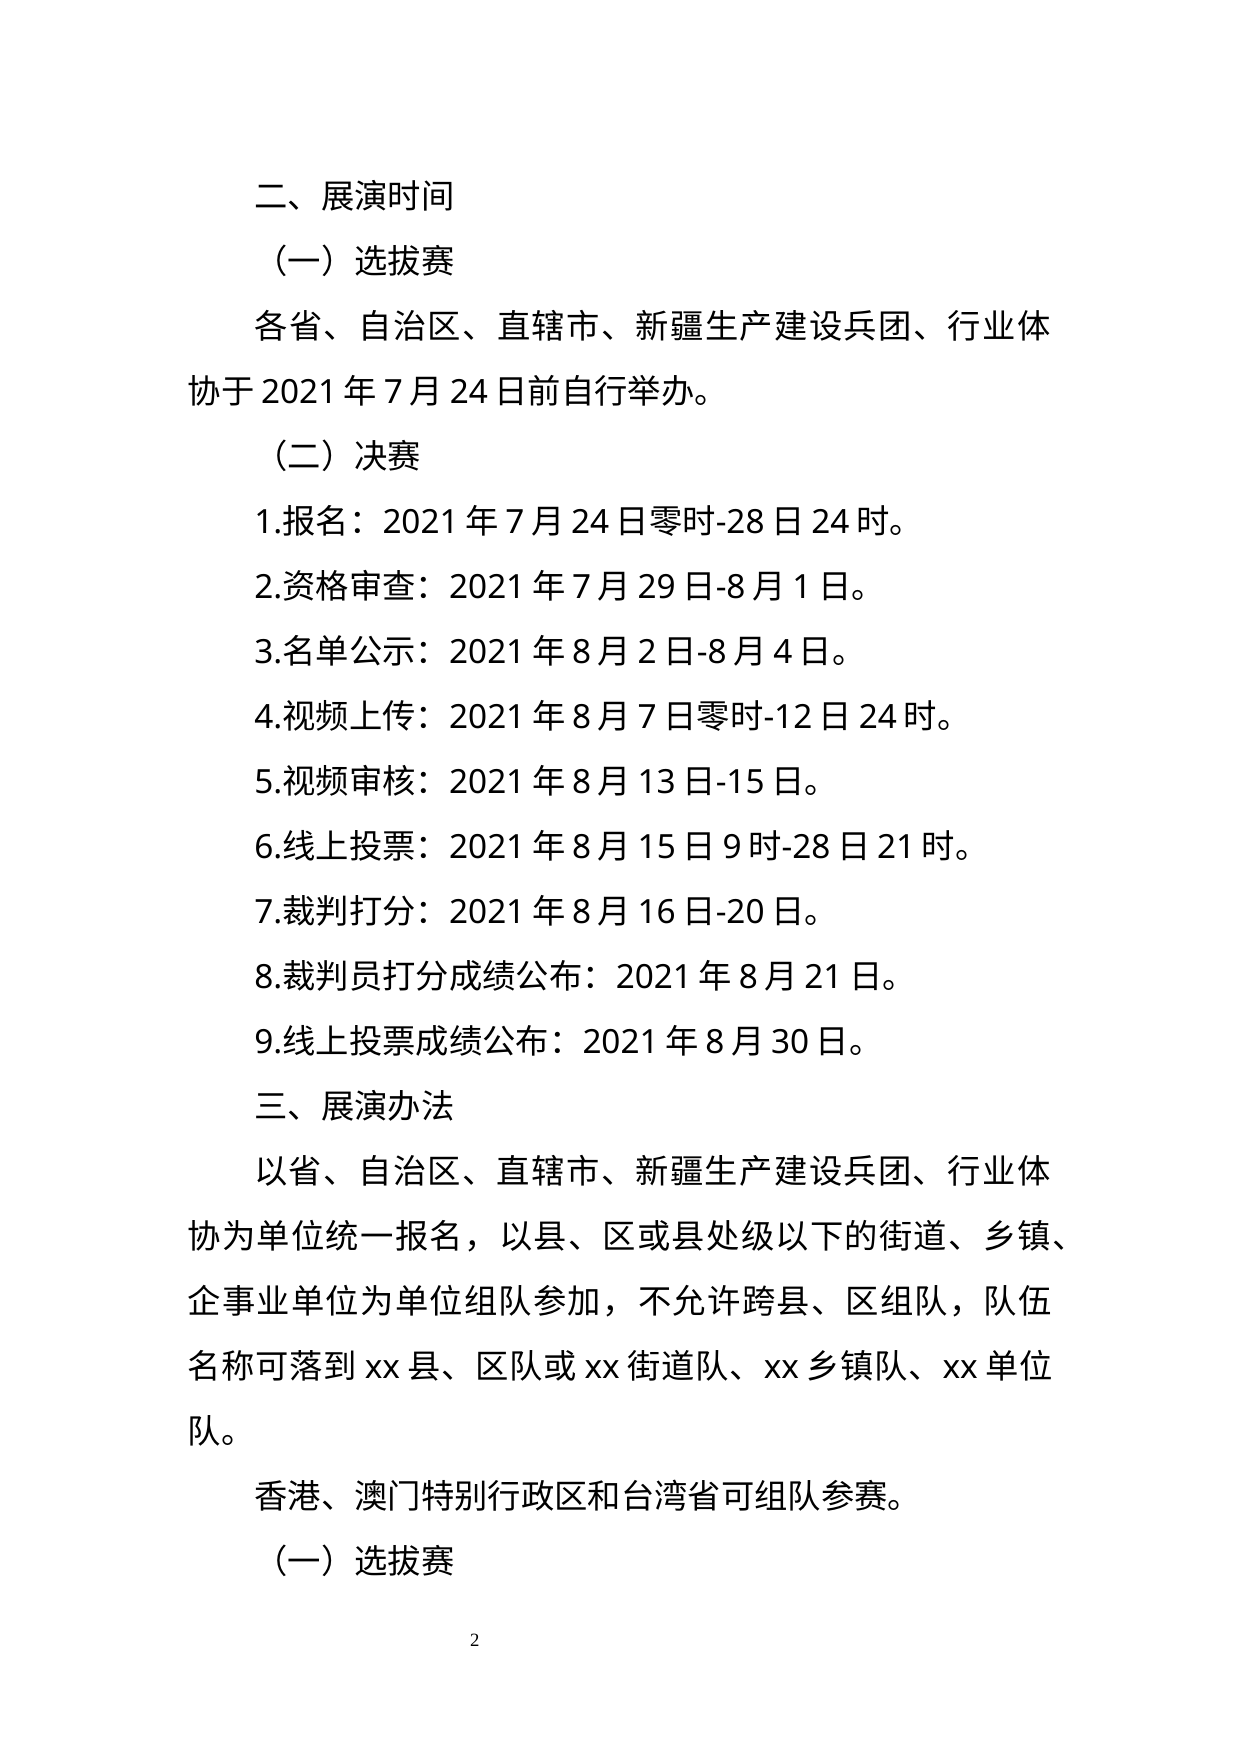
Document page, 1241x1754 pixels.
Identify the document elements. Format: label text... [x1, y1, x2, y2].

text 香港、澳门特别行政区和台湾省可组队参赛。 [187, 1462, 1053, 1527]
text （一）选拔赛 [187, 227, 1053, 292]
text 4.视频上传：2021年8月7日零时-12日24时。 [187, 682, 1053, 747]
text 9.线上投票成绩公布：2021年8月30日。 [187, 1007, 1053, 1072]
text 三、展演办法 [187, 1072, 1053, 1137]
text 7.裁判打分：2021年8月16日-20日。 [187, 877, 1053, 942]
text 2.资格审查：2021年7月29日-8月1日。 [187, 552, 1053, 617]
text （二）决赛 [187, 422, 1053, 487]
text 1.报名：2021年7月24日零时-28日24时。 [187, 487, 1053, 552]
text 5.视频审核：2021年8月13日-15日。 [187, 747, 1053, 812]
text 6.线上投票：2021年8月15日9时-28日21时。 [187, 812, 1053, 877]
text （一）选拔赛 [187, 1527, 1053, 1592]
text 二、展演时间 [187, 162, 1053, 227]
text 各省、自治区、直辖市、新疆生产建设兵团、行业体协于2021年7月24日前自行举办。 [187, 292, 1053, 422]
text 以省、自治区、直辖市、新疆生产建设兵团、行业体协为单位统一报名，以县、区或县处级以下的街道、乡镇、企事业单位为单位组队参加，不允许跨县、区组队，队伍名称可落到xx县、区队或xx街道队、xx乡镇队、xx单位队。 [187, 1137, 1053, 1462]
text 8.裁判员打分成绩公布：2021年8月21日。 [187, 942, 1053, 1007]
text 3.名单公示：2021年8月2日-8月4日。 [187, 617, 1053, 682]
